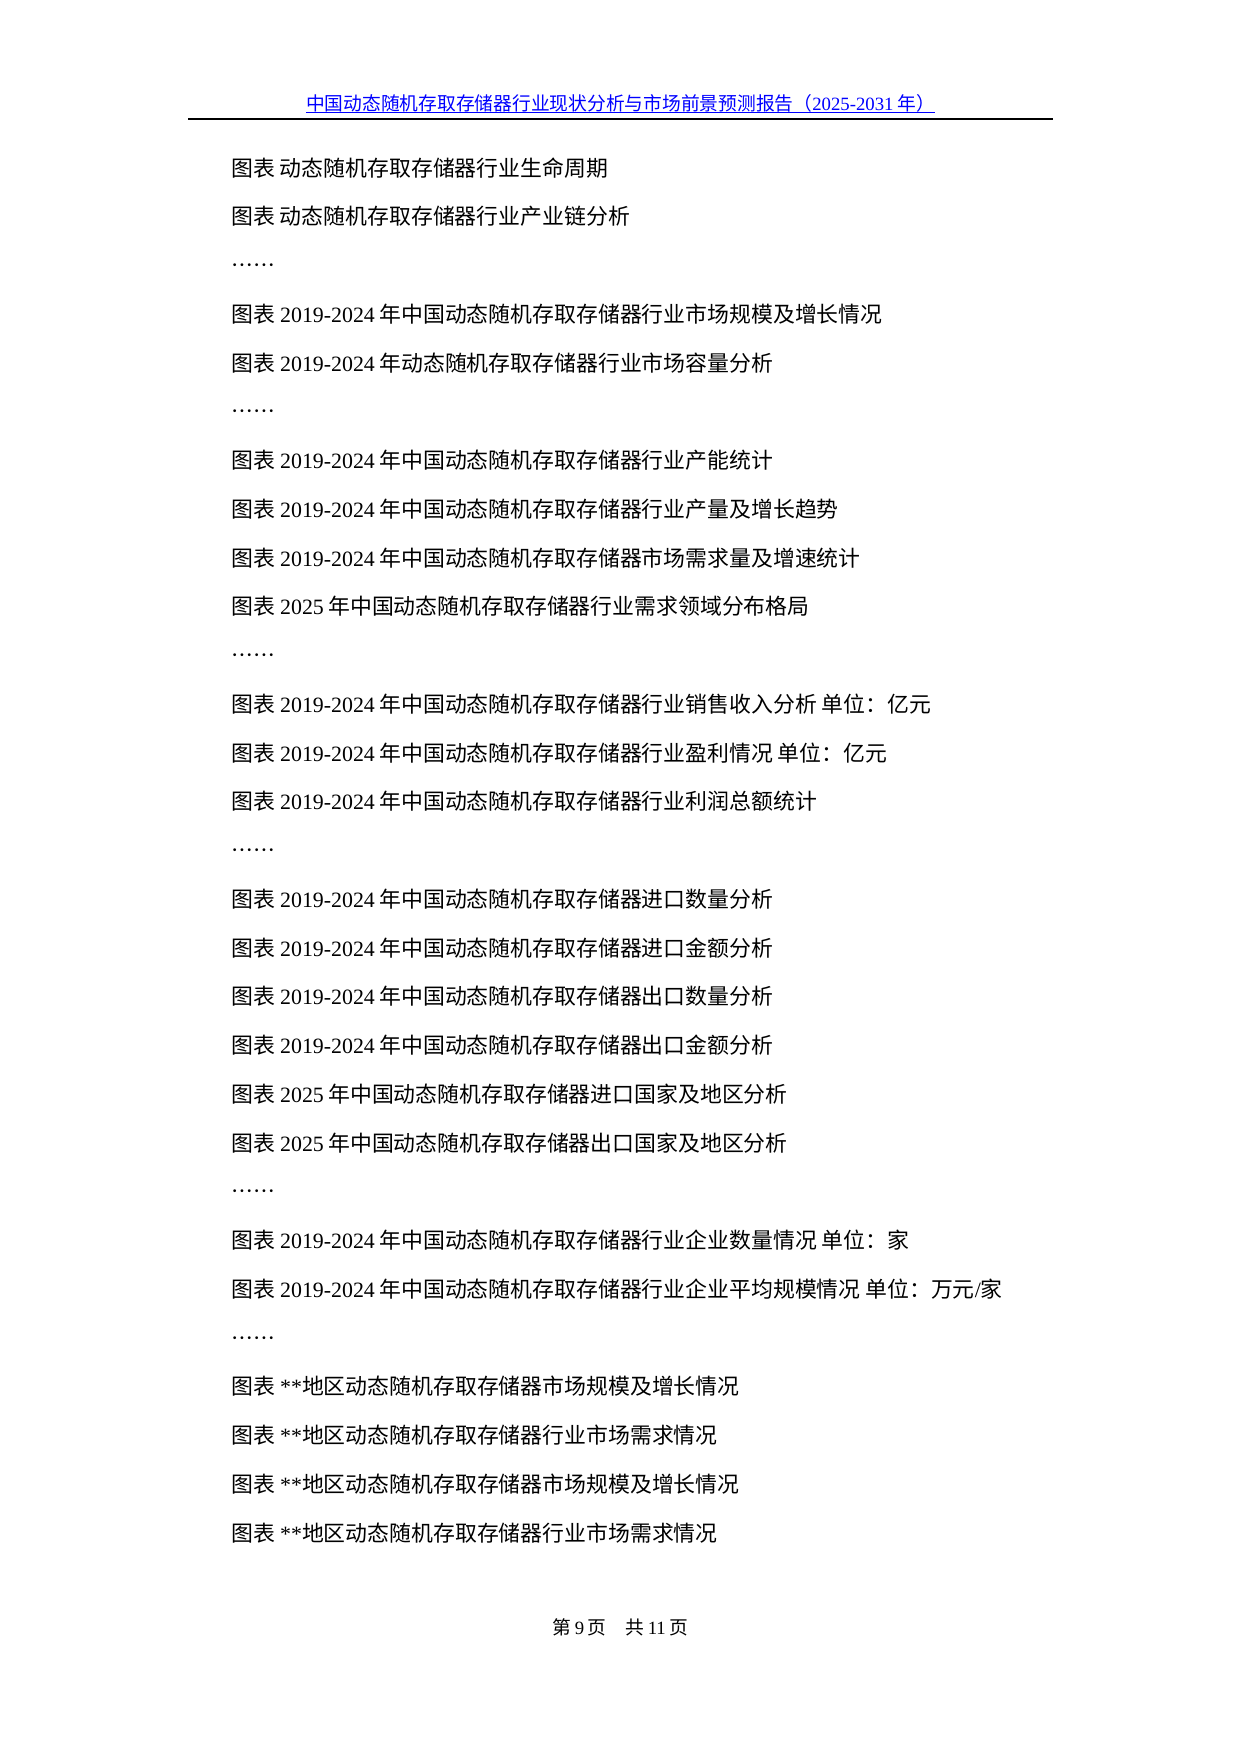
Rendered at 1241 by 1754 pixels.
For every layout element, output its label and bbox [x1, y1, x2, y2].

text [187, 150, 1053, 1548]
